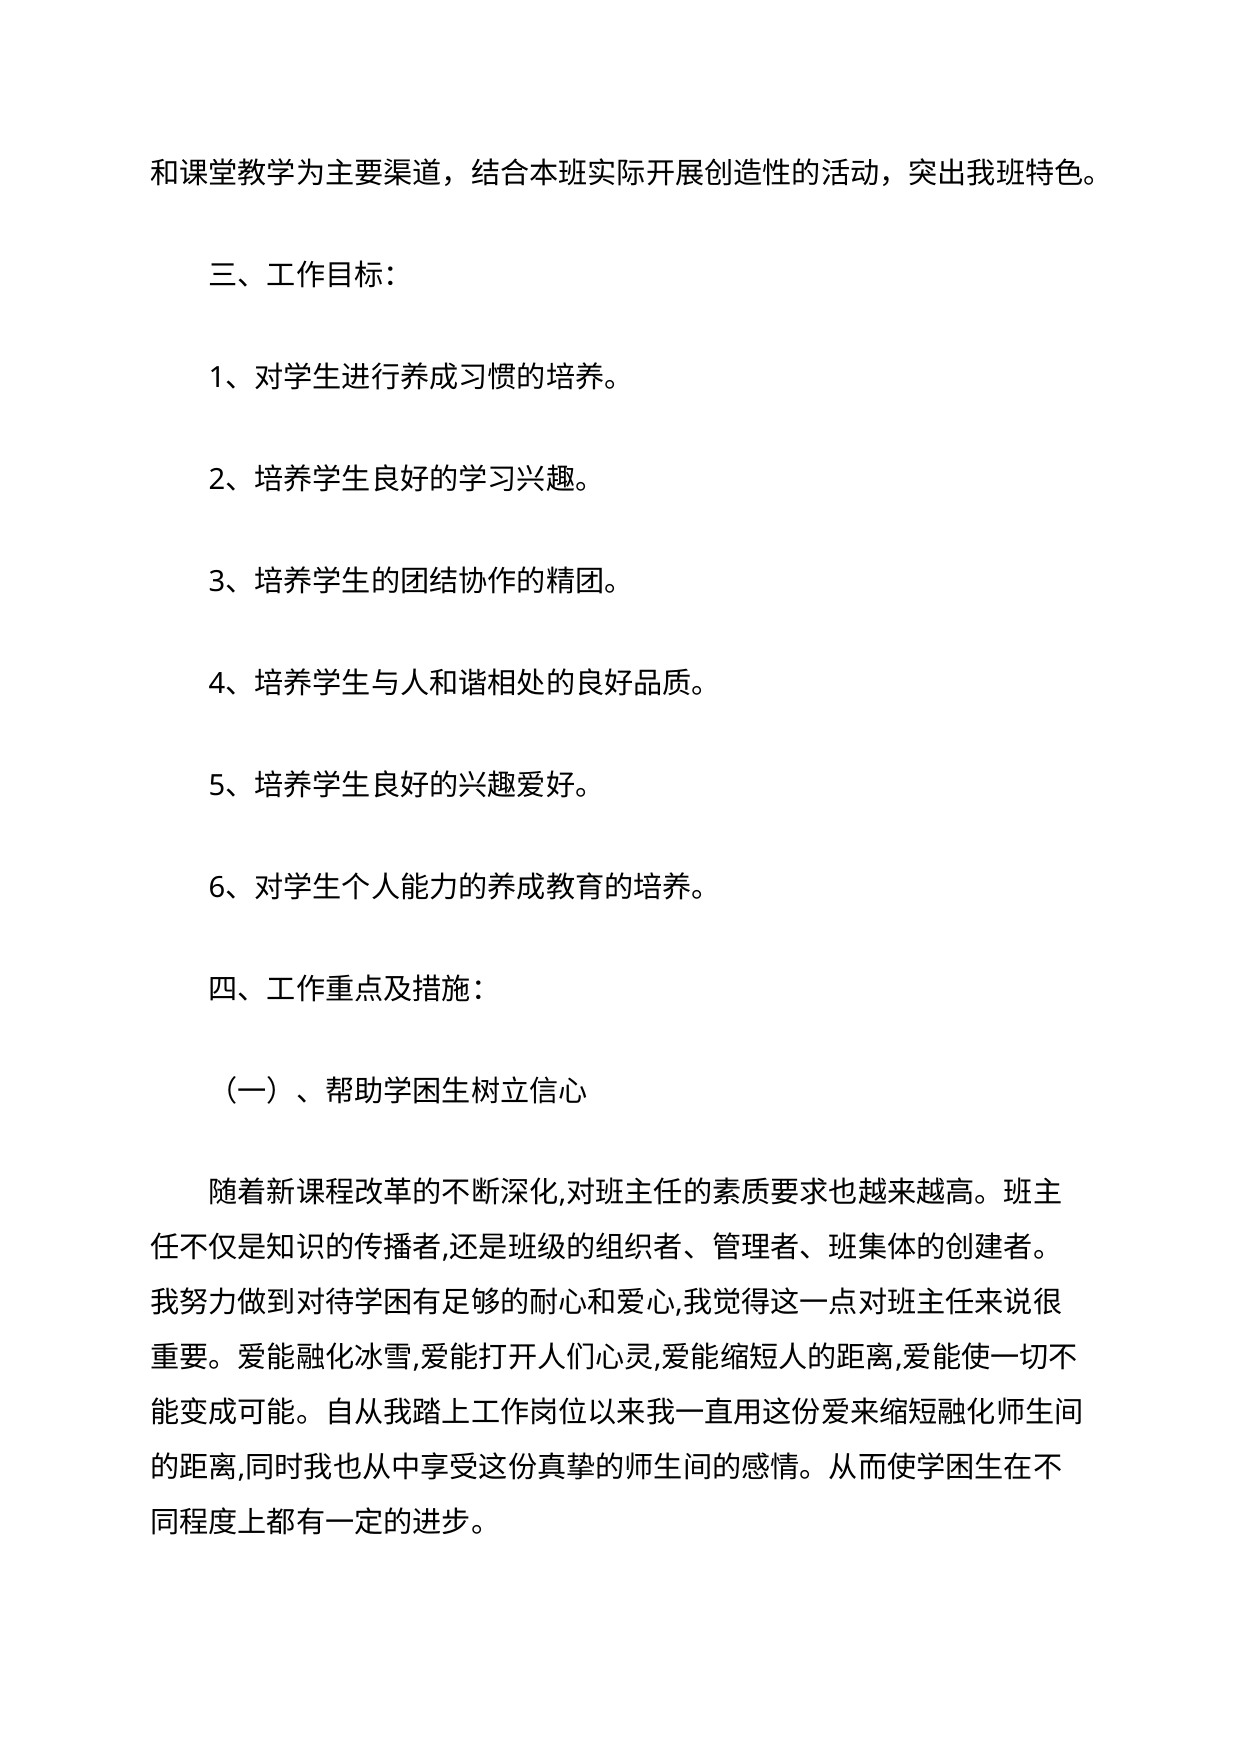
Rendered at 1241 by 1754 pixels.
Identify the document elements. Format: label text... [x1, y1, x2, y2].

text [150, 150, 1090, 192]
text 1、对学生进行养成习惯的培养。 [150, 353, 1090, 396]
text 2、培养学生良好的学习兴趣。 [150, 456, 1090, 498]
text 4、培养学生与人和谐相处的良好品质。 [150, 659, 1090, 702]
text 3、培养学生的团结协作的精团。 [150, 557, 1090, 600]
text 6、对学生个人能力的养成教育的培养。 [150, 863, 1090, 906]
text 5、培养学生良好的兴趣爱好。 [150, 761, 1090, 804]
text 四、工作重点及措施： [150, 965, 1090, 1008]
text 三、工作目标： [150, 252, 1090, 294]
text （一）、帮助学困生树立信心 [150, 1067, 1090, 1109]
text 随着新课程改革的不断深化,对班主任的素质要求也越来越高。班主任不仅是知识的传播者,还是班级的组织者、管理者、班集体的创建者。我努力做到对待学困有足够的耐心和爱心,我觉得这一点对班主任来说很重要。爱能融化冰雪,爱能打开人们心灵,爱能缩短人的距离,爱能使一切不能变成可能。自从我踏上工作岗位以来我一直用这份爱来缩短融化师生间的距离,同时我也从中享受这份真挚的师生间的感情。从而使学困生在不同程度上都有一定的进步。 [150, 1169, 1090, 1541]
